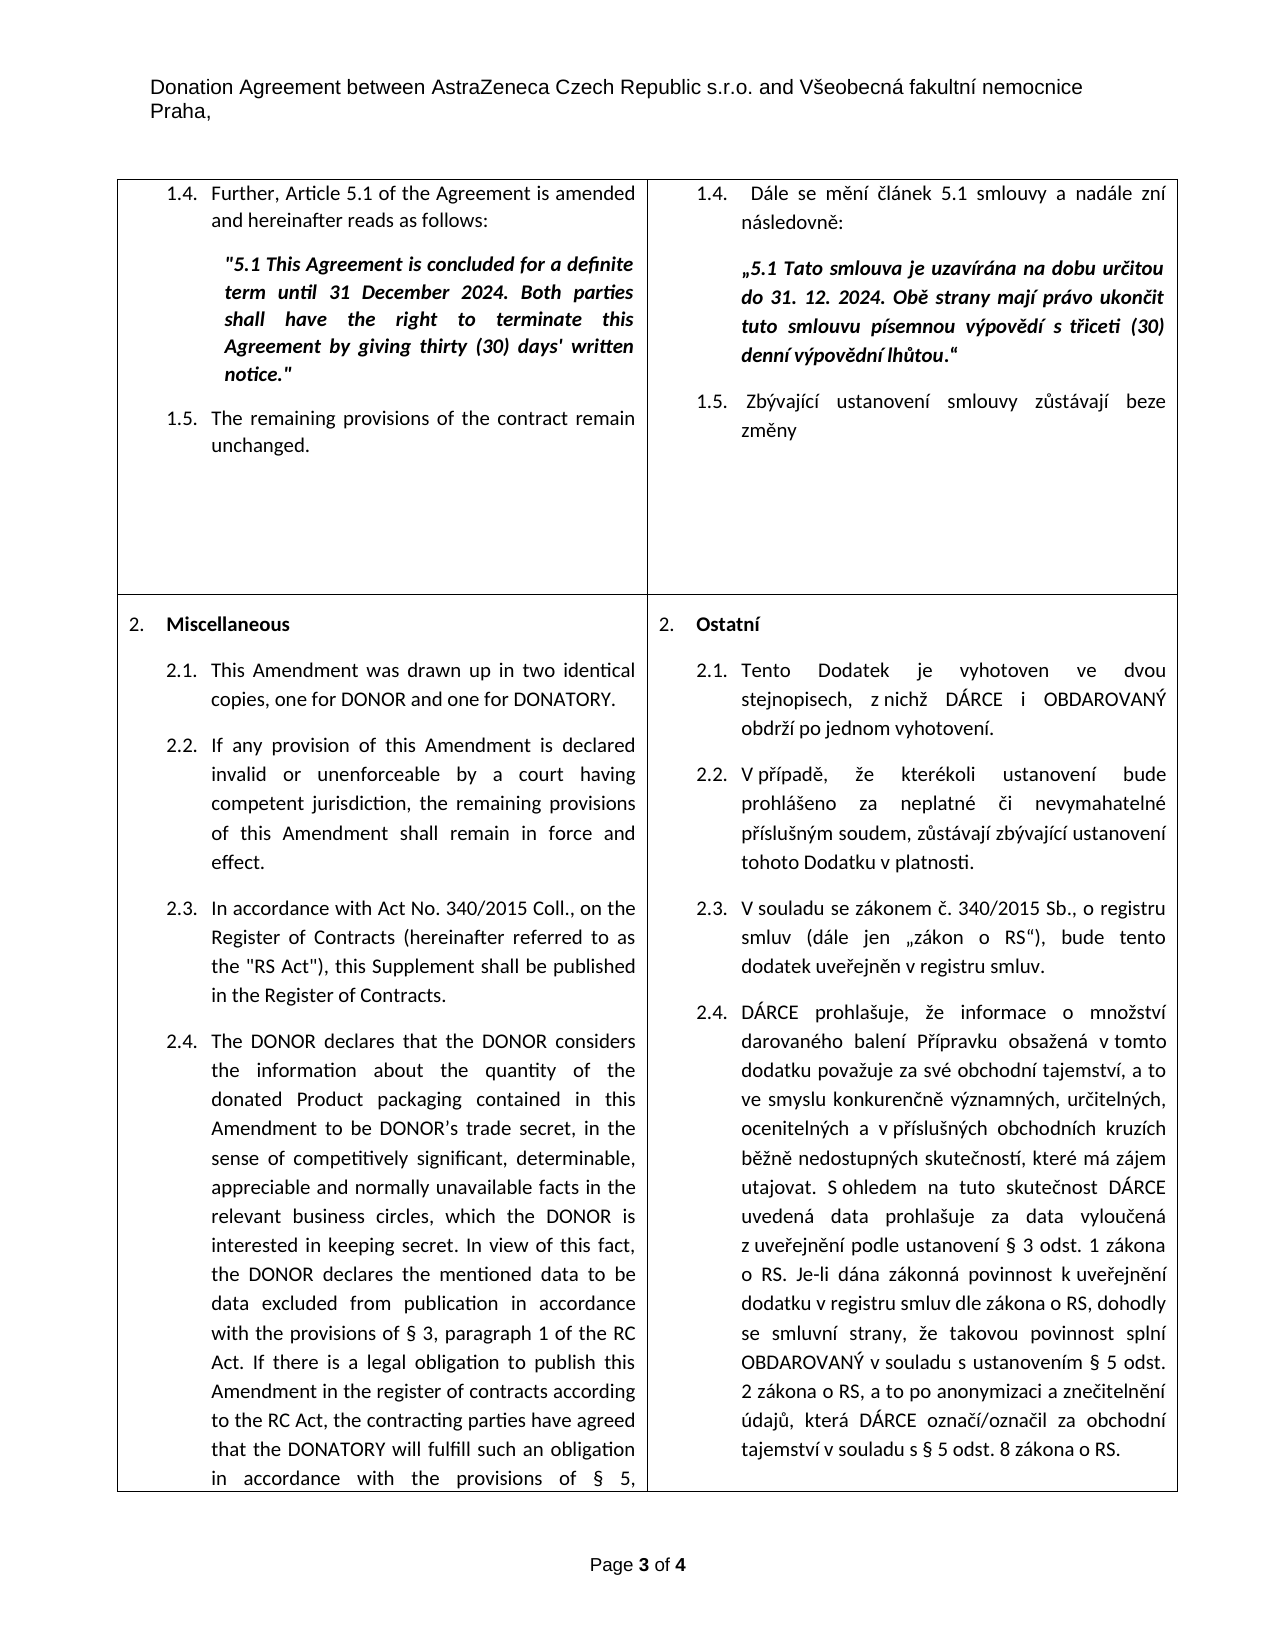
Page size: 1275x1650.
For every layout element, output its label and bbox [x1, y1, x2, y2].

table_cell [648, 180, 1177, 594]
table_cell [118, 595, 647, 1491]
table_cell [118, 180, 647, 594]
table_cell [648, 595, 1177, 1491]
